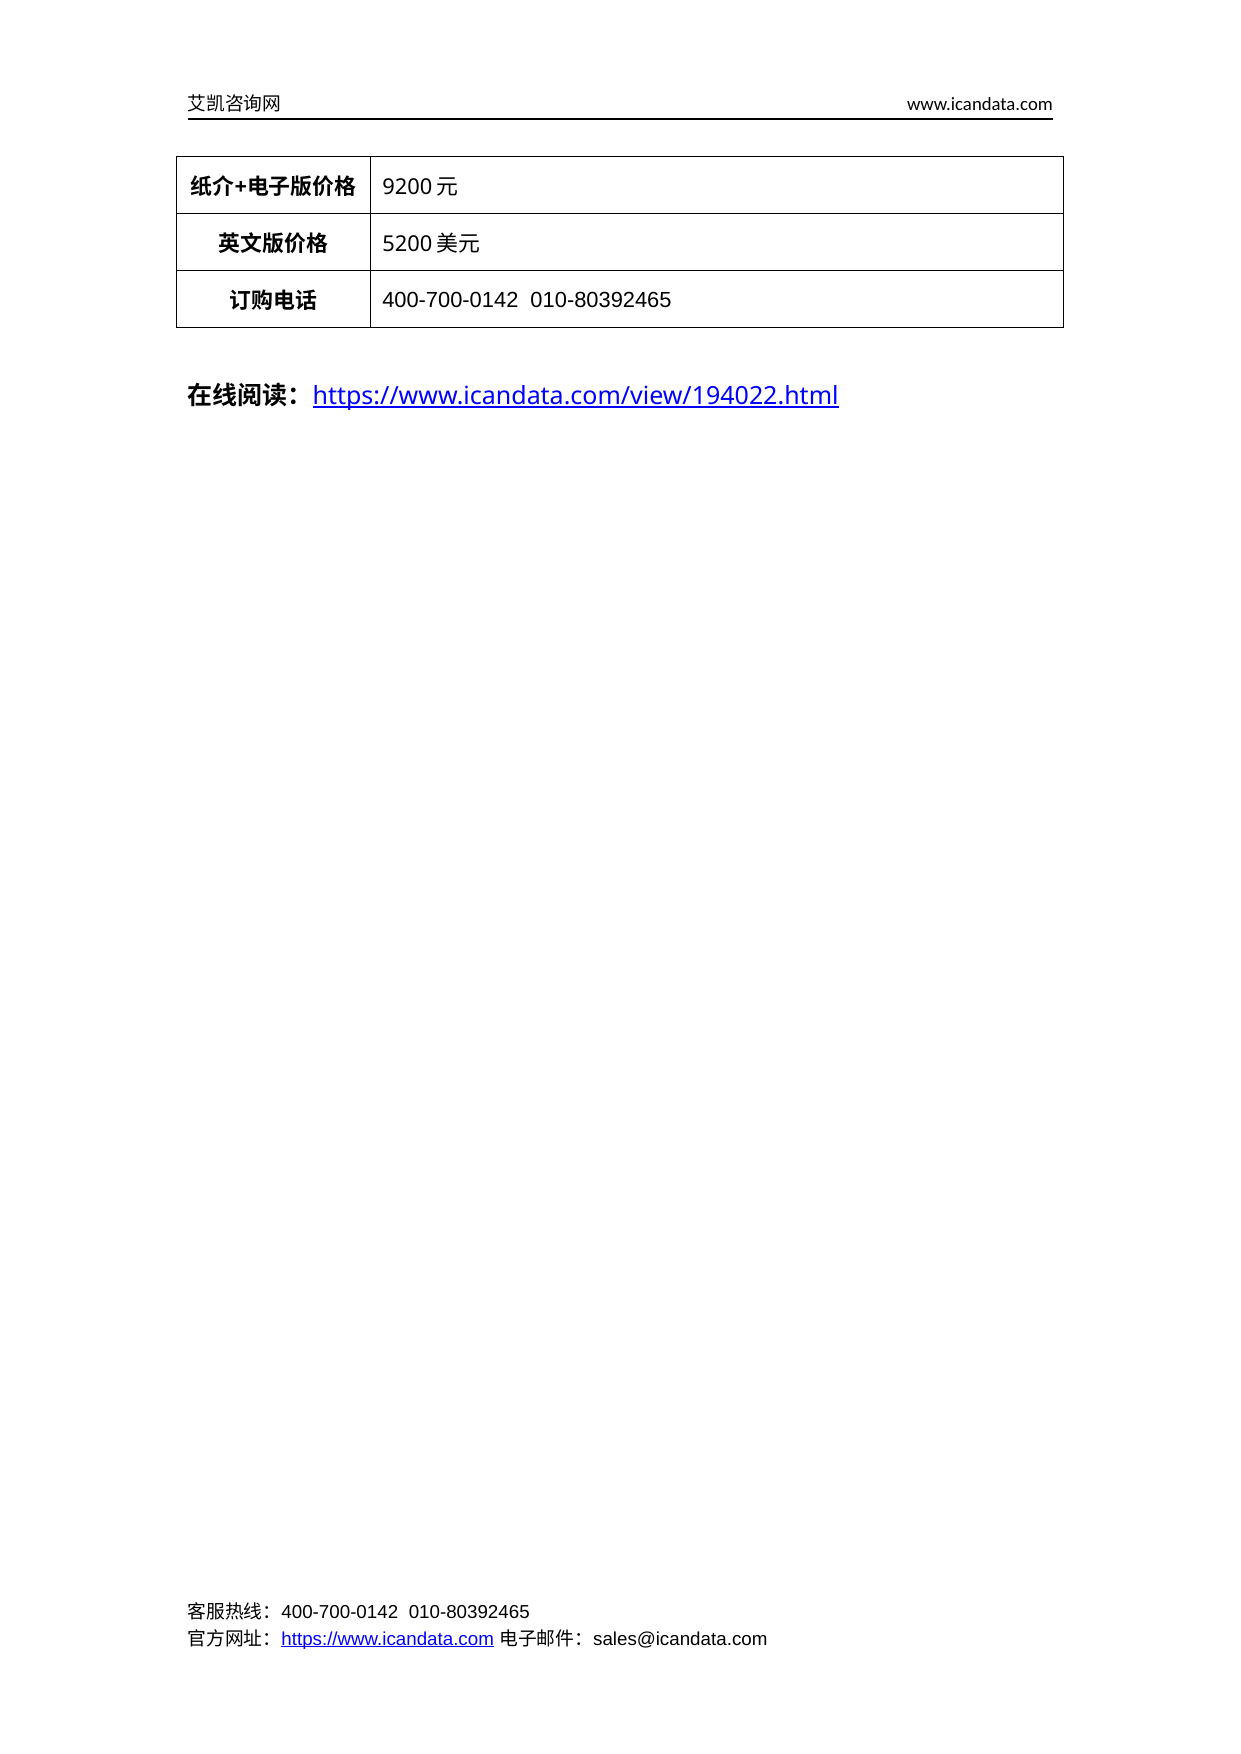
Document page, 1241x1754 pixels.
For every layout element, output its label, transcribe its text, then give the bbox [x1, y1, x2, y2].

table_cell 5200美元 [371, 214, 1063, 270]
table_cell 9200元 [371, 157, 1063, 213]
text 在线阅读：https://www.icandata.com/view/194022.html [187, 361, 1053, 426]
table_cell 订购电话 [177, 271, 370, 327]
table_cell 纸介+电子版价格 [177, 157, 370, 213]
table_cell 英文版价格 [177, 214, 370, 270]
table_cell 400-700-0142 010-80392465 [371, 271, 1063, 327]
